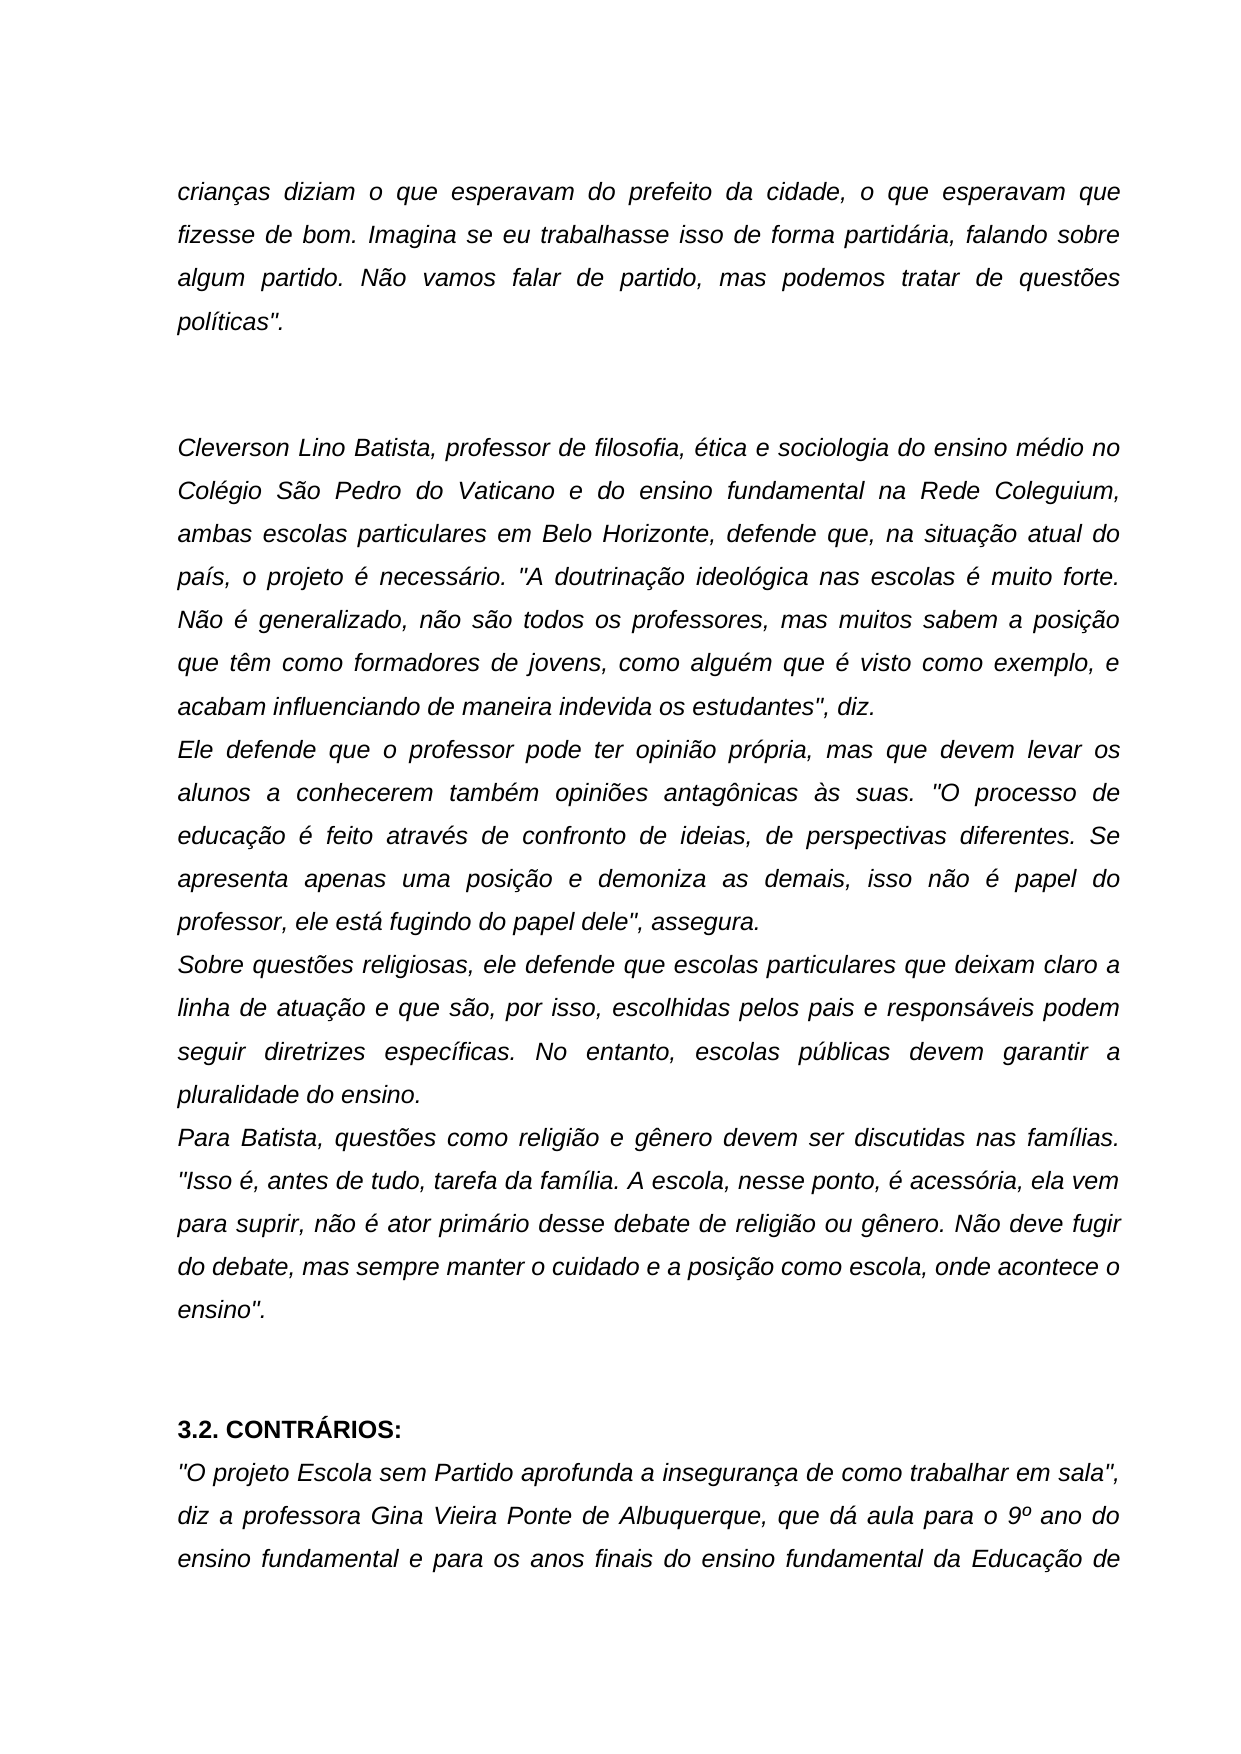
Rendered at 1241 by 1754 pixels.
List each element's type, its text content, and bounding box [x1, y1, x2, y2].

text Ele defende que o professor pode ter opinião própria, mas que devem levar os alunos a conhecerem também opiniões antagônicas às suas. "O processo de educação é feito através de confronto de ideias, de perspectivas diferentes. Se apresenta apenas uma posição e demoniza as demais, isso não é papel do professor, ele está fugindo do papel dele", assegura. [177, 734, 1122, 936]
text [177, 1458, 1122, 1573]
text Para Batista, questões como religião e gênero devem ser discutidas nas famílias. "Isso é, antes de tudo, tarefa da família. A escola, nesse ponto, é acessória, ela vem para suprir, não é ator primário desse debate de religião ou gênero. Não deve fugir do debate, mas sempre manter o cuidado e a posição como escola, onde acontece o ensino". [177, 1123, 1122, 1324]
text 3.2. CONTRÁRIOS: [177, 1415, 1122, 1444]
text Cleverson Lino Batista, professor de filosofia, ética e sociologia do ensino médio no Colégio São Pedro do Vaticano e do ensino fundamental na Rede Coleguium, ambas escolas particulares em Belo Horizonte, defende que, na situação atual do país, o projeto é necessário. "A doutrinação ideológica nas escolas é muito forte. Não é generalizado, não são todos os professores, mas muitos sabem a posição que têm como formadores de jovens, como alguém que é visto como exemplo, e acabam influenciando de maneira indevida os estudantes", diz. [177, 433, 1122, 720]
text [177, 177, 1122, 335]
text Sobre questões religiosas, ele defende que escolas particulares que deixam claro a linha de atuação e que são, por isso, escolhidas pelos pais e responsáveis podem seguir diretrizes específicas. No entanto, escolas públicas devem garantir a pluralidade do ensino. [177, 950, 1122, 1108]
